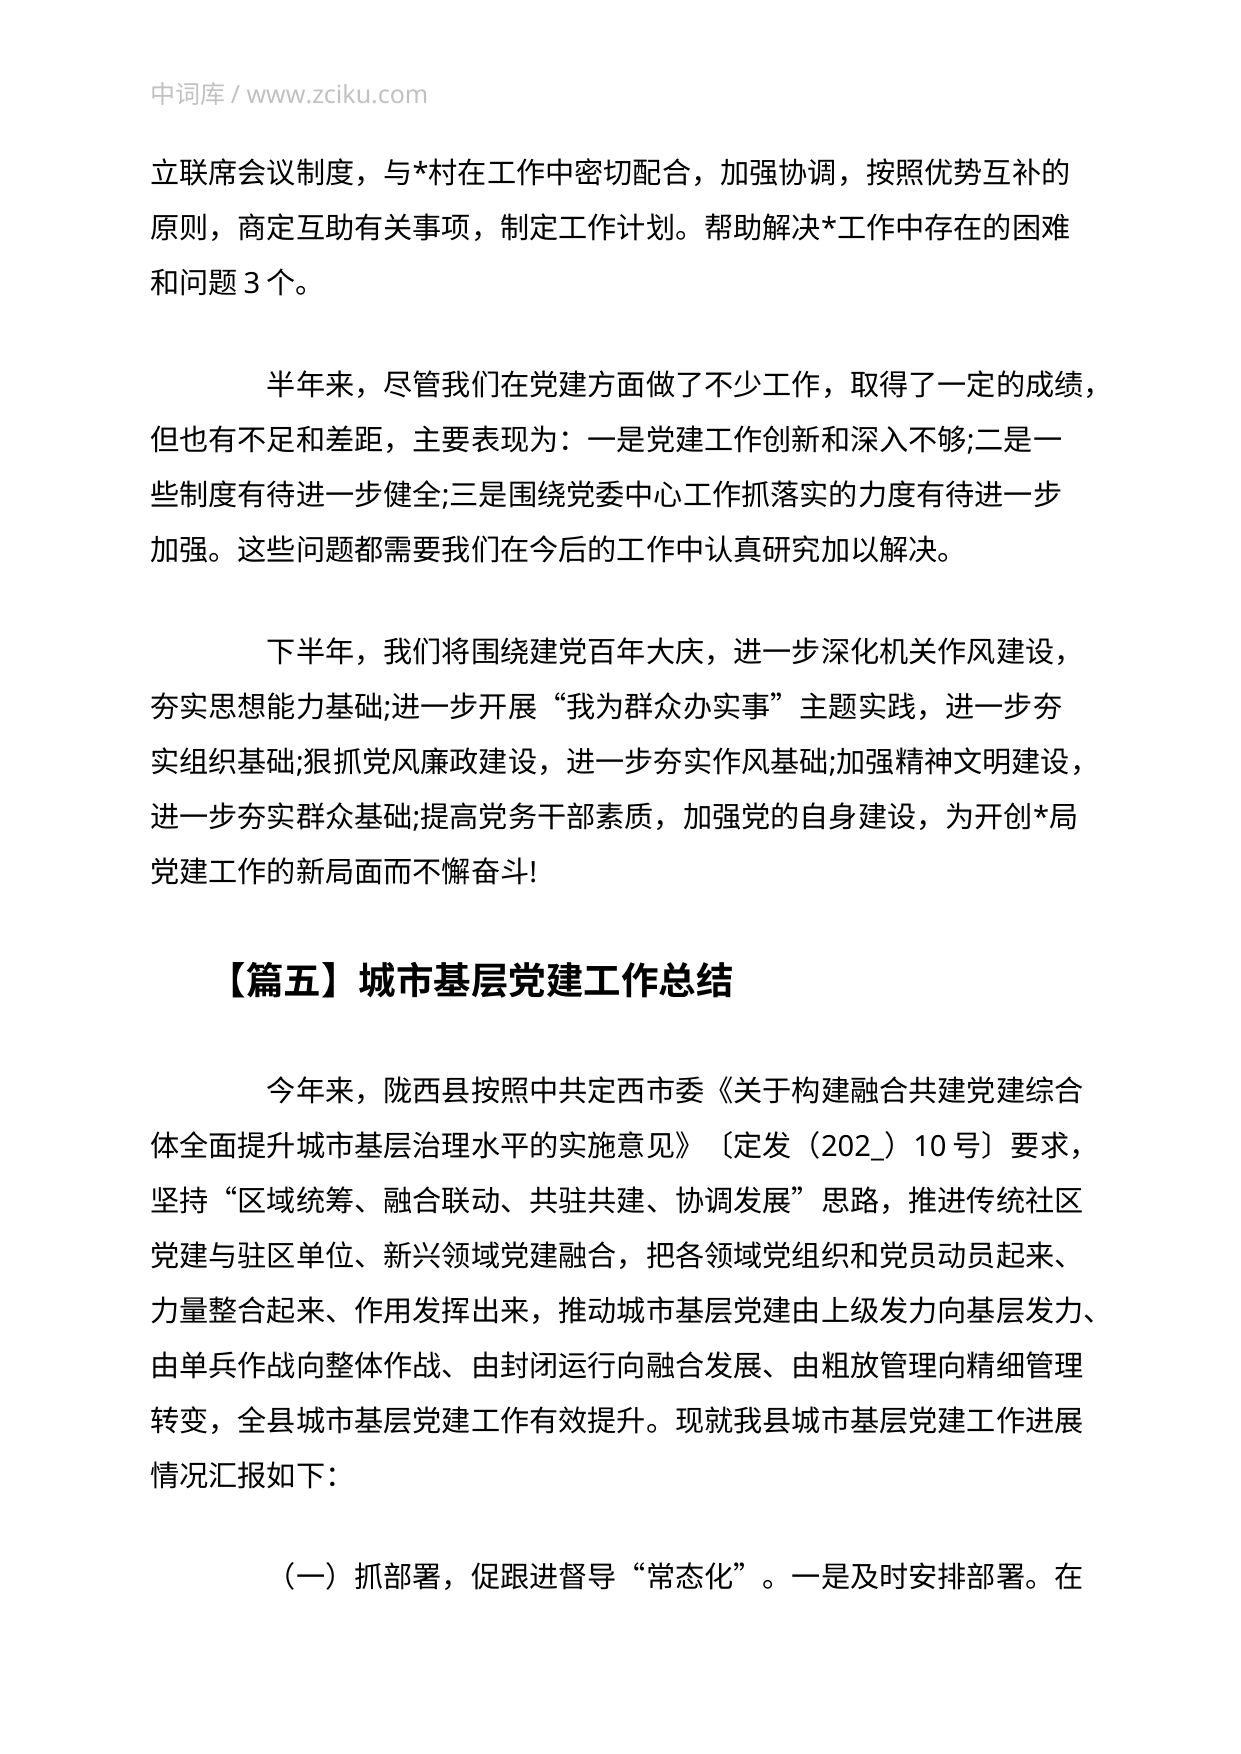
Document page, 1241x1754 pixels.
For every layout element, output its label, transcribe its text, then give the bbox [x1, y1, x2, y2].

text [150, 1554, 1090, 1596]
text 下半年，我们将围绕建党百年大庆，进一步深化机关作风建设，夯实思想能力基础;进一步开展“我为群众办实事”主题实践，进一步夯实组织基础;狠抓党风廉政建设，进一步夯实作风基础;加强精神文明建设，进一步夯实群众基础;提高党务干部素质，加强党的自身建设，为开创*局党建工作的新局面而不懈奋斗! [150, 629, 1090, 891]
text 今年来，陇西县按照中共定西市委《关于构建融合共建党建综合体全面提升城市基层治理水平的实施意见》〔定发（202_）10号〕要求，坚持“区域统筹、融合联动、共驻共建、协调发展”思路，推进传统社区党建与驻区单位、新兴领域党建融合，把各领域党组织和党员动员起来、力量整合起来、作用发挥出来，推动城市基层党建由上级发力向基层发力、由单兵作战向整体作战、由封闭运行向融合发展、由粗放管理向精细管理转变，全县城市基层党建工作有效提升。现就我县城市基层党建工作进展情况汇报如下： [150, 1068, 1090, 1494]
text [150, 150, 1090, 302]
text 【篇五】城市基层党建工作总结 [150, 951, 1090, 1005]
text 半年来，尽管我们在党建方面做了不少工作，取得了一定的成绩，但也有不足和差距，主要表现为：一是党建工作创新和深入不够;二是一些制度有待进一步健全;三是围绕党委中心工作抓落实的力度有待进一步加强。这些问题都需要我们在今后的工作中认真研究加以解决。 [150, 362, 1090, 569]
